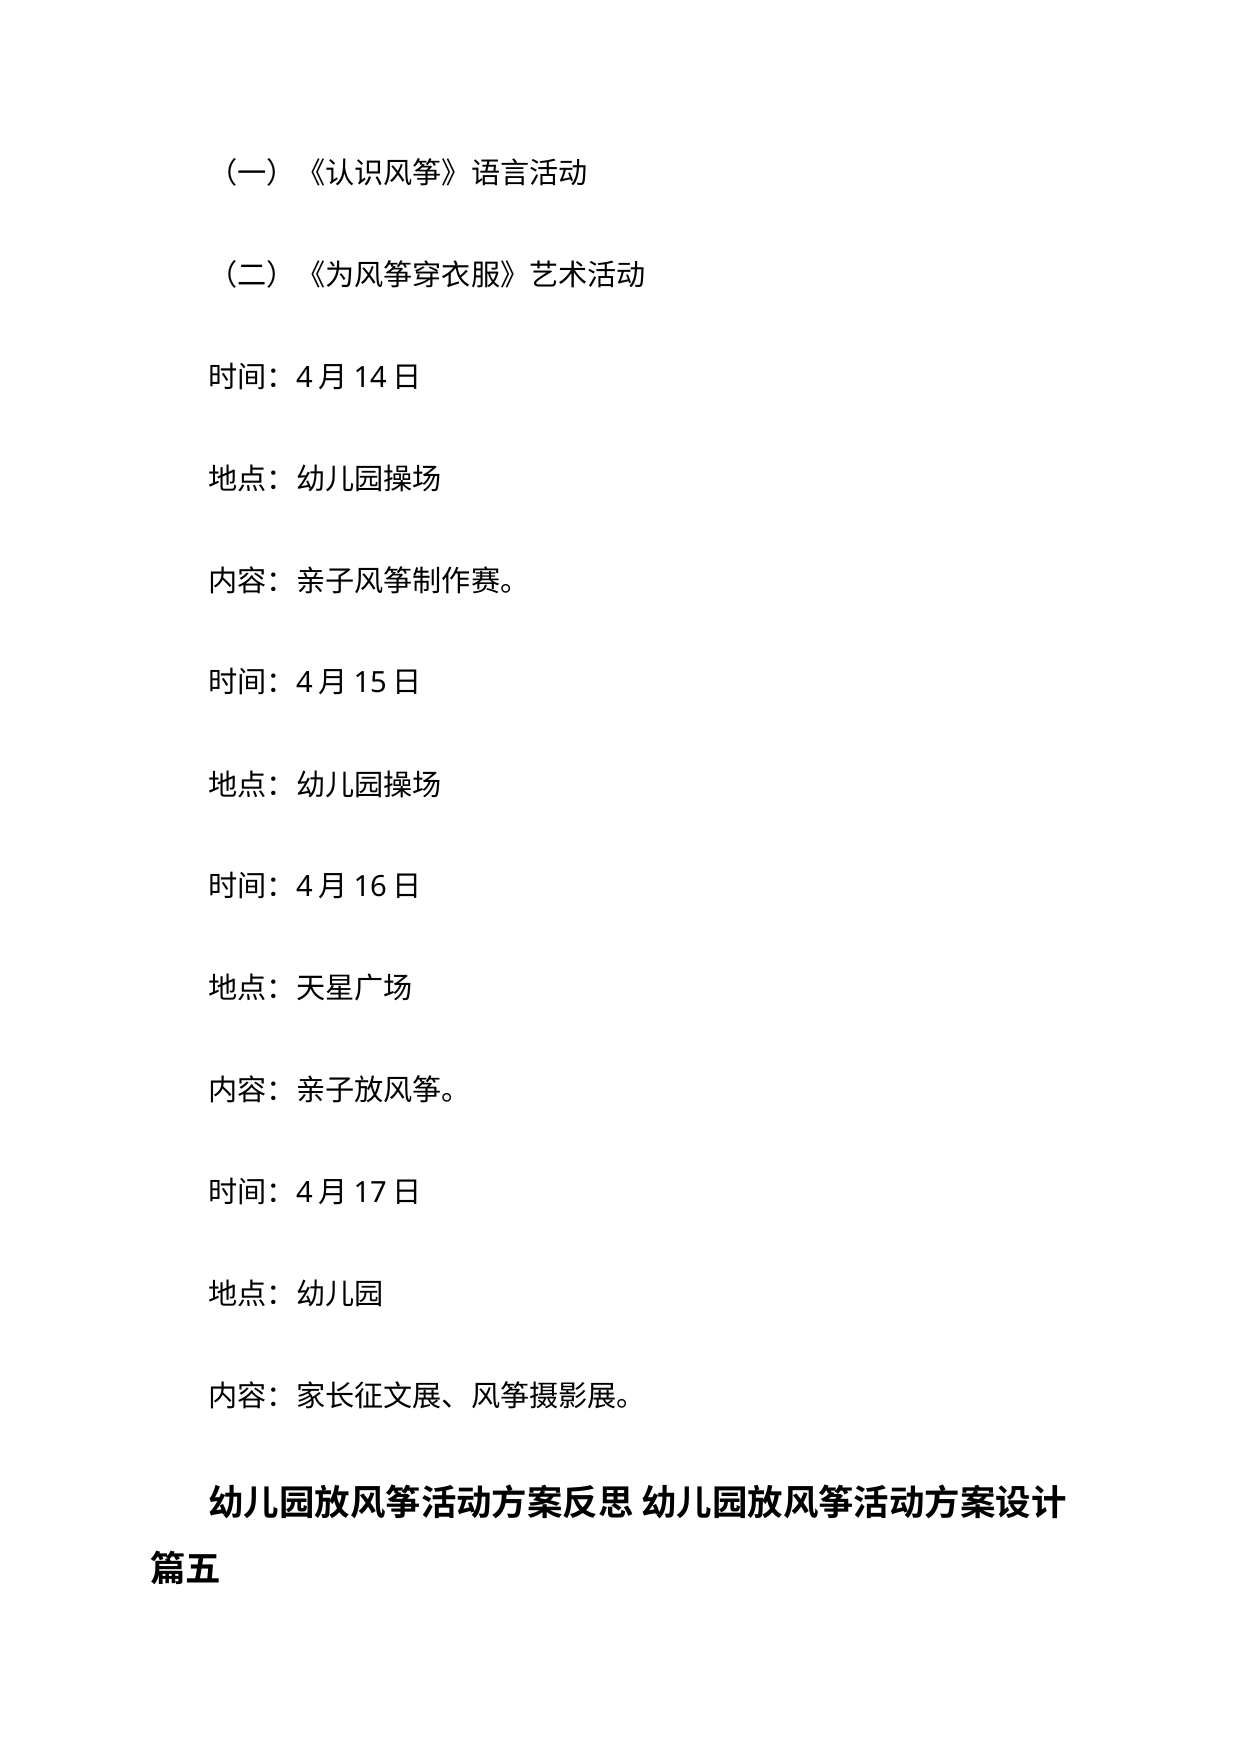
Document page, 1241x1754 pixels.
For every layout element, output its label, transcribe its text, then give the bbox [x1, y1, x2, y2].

text 时间：4月15日 [150, 659, 1090, 701]
text 时间：4月14日 [150, 353, 1090, 396]
text 内容：亲子放风筝。 [150, 1067, 1090, 1109]
text 地点：天星广场 [150, 965, 1090, 1007]
text （二）《为风筝穿衣服》艺术活动 [150, 252, 1090, 294]
text 内容：家长征文展、风筝摄影展。 [150, 1372, 1090, 1414]
text 地点：幼儿园 [150, 1270, 1090, 1313]
text 地点：幼儿园操场 [150, 456, 1090, 498]
text 幼儿园放风筝活动方案反思 幼儿园放风筝活动方案设计篇五 [150, 1474, 1090, 1592]
text 时间：4月17日 [150, 1168, 1090, 1211]
text 时间：4月16日 [150, 863, 1090, 905]
text 地点：幼儿园操场 [150, 761, 1090, 803]
text （一）《认识风筝》语言活动 [150, 150, 1090, 192]
text 内容：亲子风筝制作赛。 [150, 557, 1090, 599]
